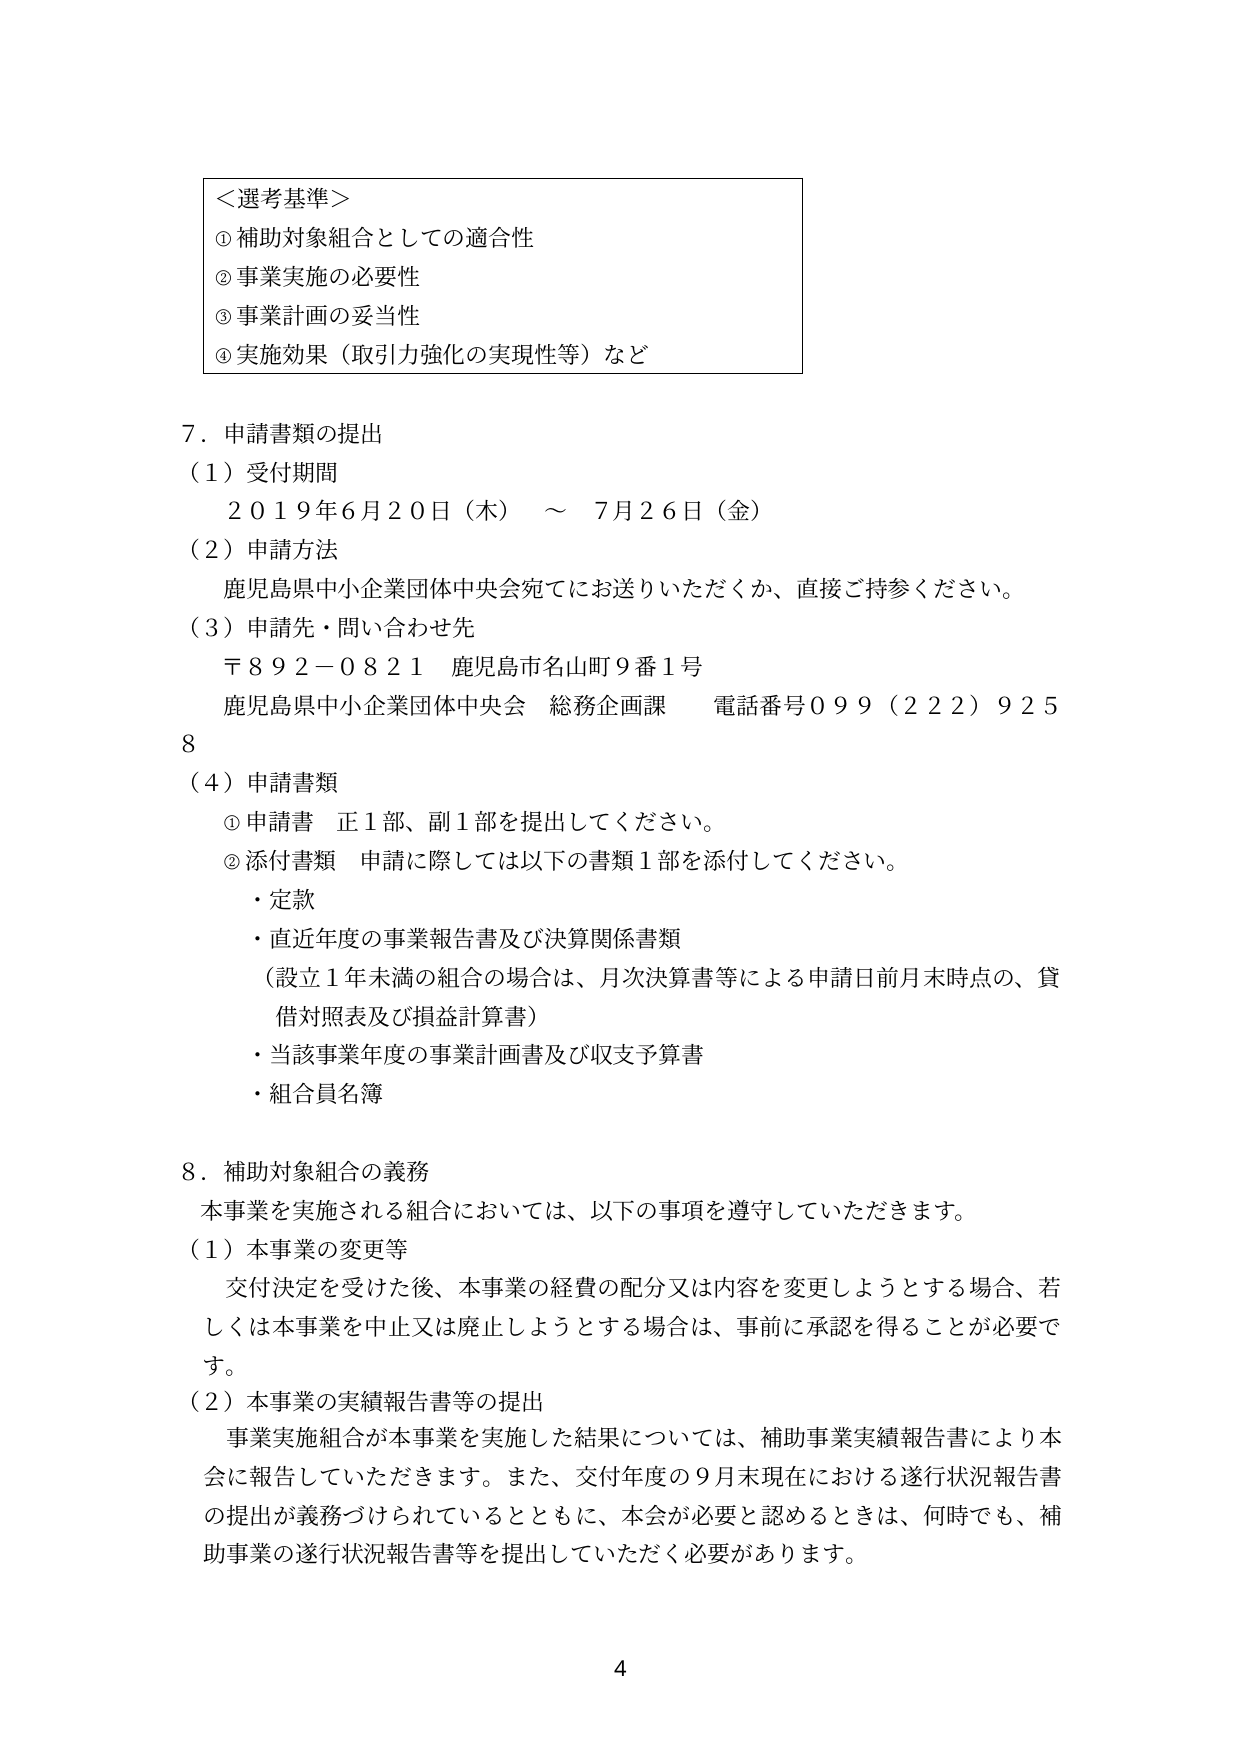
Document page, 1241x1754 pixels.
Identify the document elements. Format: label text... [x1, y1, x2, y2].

text 鹿児島県中小企業団体中央会 総務企画課 電話番号０９９（２２２）９２５８ [177, 685, 1063, 762]
text （１）受付期間 [177, 452, 1063, 491]
text ８．補助対象組合の義務 [177, 1151, 1063, 1190]
text 本事業を実施される組合においては、以下の事項を遵守していただきます。 [177, 1190, 1063, 1229]
text ②添付書類 申請に際しては以下の書類１部を添付してください。 [177, 840, 1063, 879]
text （４）申請書類 [177, 762, 1063, 801]
text ①申請書 正１部、副１部を提出してください。 [177, 801, 1063, 840]
text 〒８９２－０８２１ 鹿児島市名山町９番１号 [177, 646, 1063, 685]
text （１）本事業の変更等 [177, 1229, 1063, 1268]
text 事業実施組合が本事業を実施した結果については、補助事業実績報告書により本会に報告していただきます。また、交付年度の９月末現在における遂行状況報告書の提出が義務づけられているとともに、本会が必要と認めるときは、何時でも、補助事業の遂行状況報告書等を提出していただく必要があります。 [203, 1417, 1063, 1572]
text ・直近年度の事業報告書及び決算関係書類 [177, 918, 1063, 957]
text 交付決定を受けた後、本事業の経費の配分又は内容を変更しようとする場合、若しくは本事業を中止又は廃止しようとする場合は、事前に承認を得ることが必要です。 [202, 1268, 1063, 1384]
text ７．申請書類の提出 [177, 413, 1063, 452]
text ２０１９年６月２０日（木） ～ ７月２６日（金） [177, 491, 1063, 529]
text （３）申請先・問い合わせ先 [177, 607, 1063, 646]
text ・組合員名簿 [177, 1073, 1063, 1112]
text 鹿児島県中小企業団体中央会宛てにお送りいただくか、直接ご持参ください。 [177, 568, 1063, 607]
text （設立１年未満の組合の場合は、月次決算書等による申請日前月末時点の、貸借対照表及び損益計算書） [252, 957, 1063, 1034]
text ・定款 [177, 879, 1063, 918]
table_header ＜選考基準＞ ①補助対象組合としての適合性 ②事業実施の必要性 ③事業計画の妥当性 ④実施効果（取引力強化の実現性等）など [204, 179, 802, 373]
text （２）申請方法 [177, 529, 1063, 568]
text ・当該事業年度の事業計画書及び収支予算書 [177, 1034, 1063, 1073]
text （２）本事業の実績報告書等の提出 [177, 1384, 1063, 1417]
